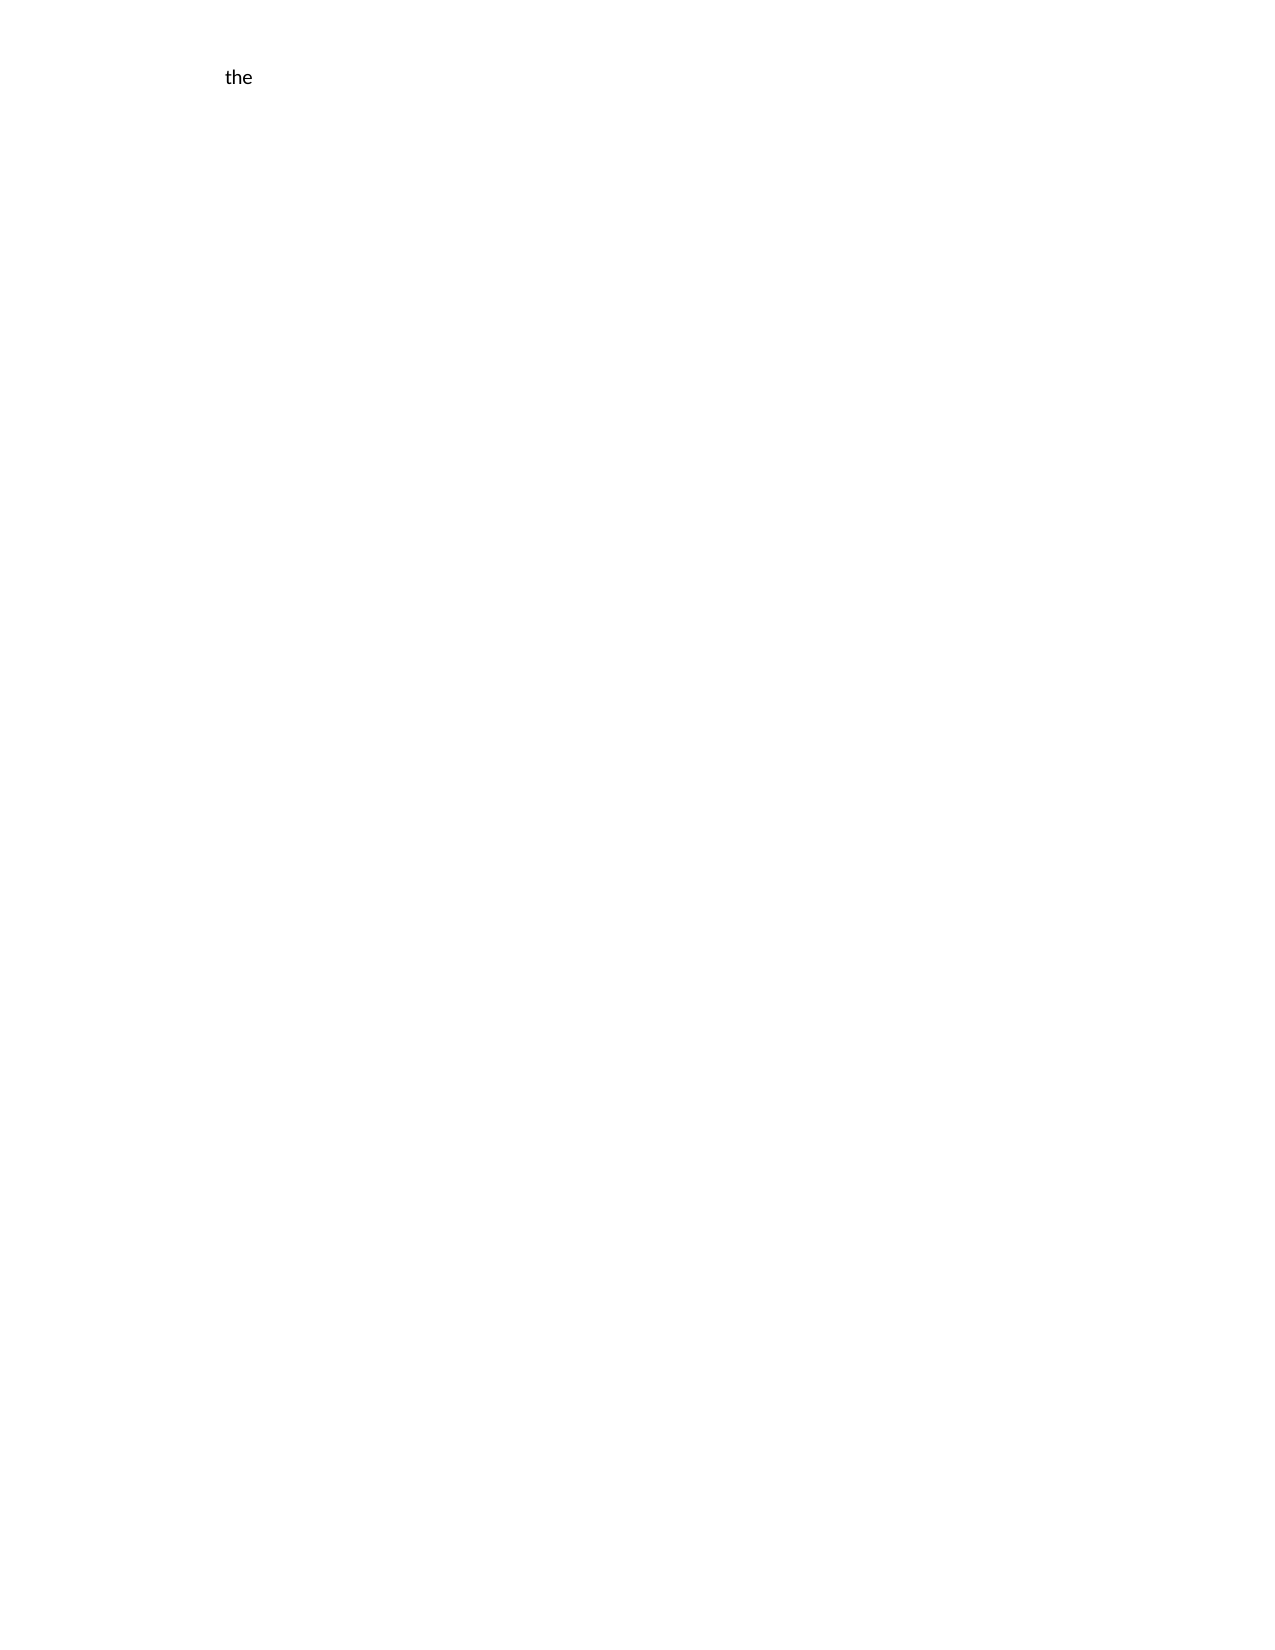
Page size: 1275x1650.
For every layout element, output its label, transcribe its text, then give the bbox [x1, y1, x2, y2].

list The staff who is supervising the child at the time of pick-up shall only release the child to the child’s parent/guardian or individual that the [187, 64, 593, 90]
